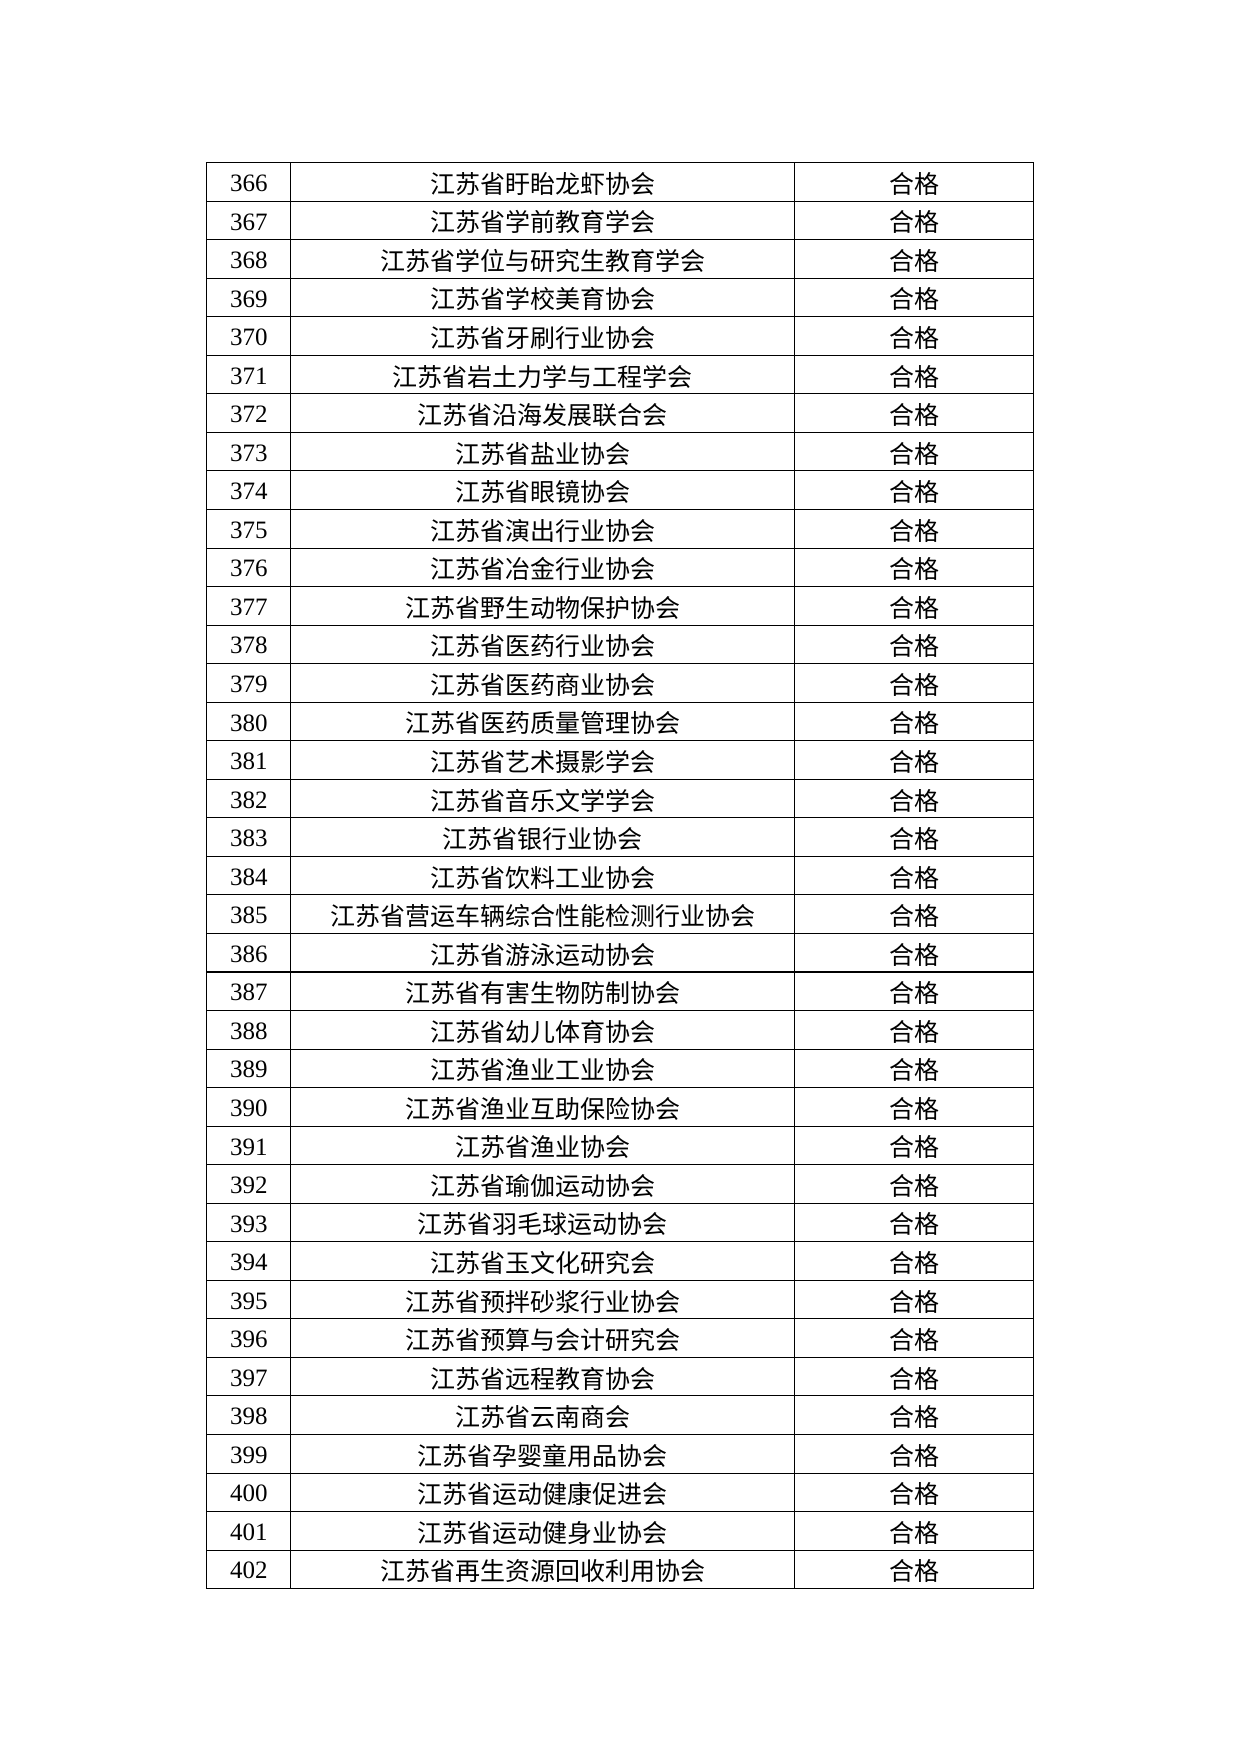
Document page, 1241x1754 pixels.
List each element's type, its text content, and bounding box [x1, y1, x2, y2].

table_cell 391 [207, 1127, 290, 1164]
table_cell 合格 [795, 973, 1033, 1010]
table_cell 合格 [795, 741, 1033, 779]
table_cell 合格 [795, 703, 1033, 740]
table_cell 合格 [795, 1474, 1033, 1511]
table_cell 397 [207, 1358, 290, 1395]
table_cell 江苏省银行业协会 [291, 818, 794, 856]
table_cell 合格 [795, 626, 1033, 663]
table_cell 372 [207, 394, 290, 432]
table_cell 373 [207, 433, 290, 470]
table_cell 合格 [795, 549, 1033, 586]
table_cell 367 [207, 202, 290, 239]
table_cell 386 [207, 934, 290, 971]
table_cell 合格 [795, 1281, 1033, 1318]
table_cell 江苏省学校美育协会 [291, 279, 794, 316]
table_cell 江苏省学前教育学会 [291, 202, 794, 239]
table_cell 374 [207, 471, 290, 509]
table_cell 合格 [795, 510, 1033, 547]
table_cell 合格 [795, 279, 1033, 316]
table_cell 江苏省羽毛球运动协会 [291, 1204, 794, 1241]
table_cell 合格 [795, 1551, 1033, 1588]
table_cell 江苏省野生动物保护协会 [291, 587, 794, 624]
table_cell 江苏省演出行业协会 [291, 510, 794, 547]
table_cell 合格 [795, 433, 1033, 470]
table_cell 366 [207, 163, 290, 201]
table_cell 396 [207, 1319, 290, 1357]
table_cell 合格 [795, 163, 1033, 201]
table_cell 江苏省玉文化研究会 [291, 1242, 794, 1280]
table_cell 江苏省盐业协会 [291, 433, 794, 470]
table_cell 江苏省有害生物防制协会 [291, 973, 794, 1010]
table_cell 377 [207, 587, 290, 624]
table_cell 江苏省医药质量管理协会 [291, 703, 794, 740]
table_cell 394 [207, 1242, 290, 1280]
table_cell 江苏省音乐文学学会 [291, 780, 794, 817]
table_cell 382 [207, 780, 290, 817]
table_cell 江苏省学位与研究生教育学会 [291, 240, 794, 278]
table_cell 合格 [795, 1242, 1033, 1280]
table_cell 江苏省盱眙龙虾协会 [291, 163, 794, 201]
table_cell 398 [207, 1396, 290, 1434]
table_cell 江苏省渔业互助保险协会 [291, 1088, 794, 1126]
table_cell 江苏省渔业协会 [291, 1127, 794, 1164]
table_cell 江苏省运动健康促进会 [291, 1474, 794, 1511]
table_cell 江苏省预拌砂浆行业协会 [291, 1281, 794, 1318]
table_cell 376 [207, 549, 290, 586]
table_cell 合格 [795, 356, 1033, 393]
table_cell 399 [207, 1435, 290, 1472]
table_cell 383 [207, 818, 290, 856]
table_cell 400 [207, 1474, 290, 1511]
table_cell 368 [207, 240, 290, 278]
table_cell 392 [207, 1165, 290, 1203]
table_cell 合格 [795, 202, 1033, 239]
table_cell 江苏省饮料工业协会 [291, 857, 794, 894]
table_cell 384 [207, 857, 290, 894]
table_cell 江苏省渔业工业协会 [291, 1050, 794, 1087]
table_cell 合格 [795, 1435, 1033, 1472]
table_cell 371 [207, 356, 290, 393]
table_cell 379 [207, 664, 290, 702]
table_cell 合格 [795, 1319, 1033, 1357]
table_cell 387 [207, 973, 290, 1010]
table_cell 江苏省沿海发展联合会 [291, 394, 794, 432]
table_cell 江苏省远程教育协会 [291, 1358, 794, 1395]
table_cell 合格 [795, 1011, 1033, 1048]
table_cell 合格 [795, 587, 1033, 624]
table_cell 江苏省游泳运动协会 [291, 934, 794, 971]
table_cell 合格 [795, 1165, 1033, 1203]
table_cell 江苏省艺术摄影学会 [291, 741, 794, 779]
table_cell 合格 [795, 240, 1033, 278]
table_cell 江苏省运动健身业协会 [291, 1512, 794, 1549]
table_cell 江苏省再生资源回收利用协会 [291, 1551, 794, 1588]
table_cell 370 [207, 317, 290, 355]
table_cell 合格 [795, 934, 1033, 971]
table_cell 江苏省云南商会 [291, 1396, 794, 1434]
table_cell 合格 [795, 818, 1033, 856]
table_cell 江苏省瑜伽运动协会 [291, 1165, 794, 1203]
table_cell 江苏省冶金行业协会 [291, 549, 794, 586]
table_cell 401 [207, 1512, 290, 1549]
table_cell 合格 [795, 1358, 1033, 1395]
table_cell 389 [207, 1050, 290, 1087]
table_cell 江苏省岩土力学与工程学会 [291, 356, 794, 393]
table_cell 江苏省牙刷行业协会 [291, 317, 794, 355]
table_cell 合格 [795, 895, 1033, 933]
table_cell 393 [207, 1204, 290, 1241]
table_cell 江苏省医药商业协会 [291, 664, 794, 702]
table_cell 合格 [795, 471, 1033, 509]
table_cell 江苏省预算与会计研究会 [291, 1319, 794, 1357]
table_cell 合格 [795, 857, 1033, 894]
table_cell 381 [207, 741, 290, 779]
table_cell 合格 [795, 1127, 1033, 1164]
table_cell 江苏省营运车辆综合性能检测行业协会 [291, 895, 794, 933]
table_cell 395 [207, 1281, 290, 1318]
table_cell 合格 [795, 1050, 1033, 1087]
table_cell 江苏省幼儿体育协会 [291, 1011, 794, 1048]
table_cell 385 [207, 895, 290, 933]
table_cell 390 [207, 1088, 290, 1126]
table_cell 378 [207, 626, 290, 663]
table_cell 合格 [795, 1512, 1033, 1549]
table_cell 合格 [795, 317, 1033, 355]
table_cell 合格 [795, 1204, 1033, 1241]
table_cell 合格 [795, 664, 1033, 702]
table_cell 369 [207, 279, 290, 316]
table_cell 江苏省眼镜协会 [291, 471, 794, 509]
table_cell 合格 [795, 780, 1033, 817]
table_cell 合格 [795, 394, 1033, 432]
table_cell 402 [207, 1551, 290, 1588]
table_cell 江苏省医药行业协会 [291, 626, 794, 663]
table_cell 380 [207, 703, 290, 740]
table_cell 375 [207, 510, 290, 547]
table_cell 388 [207, 1011, 290, 1048]
table_cell 合格 [795, 1396, 1033, 1434]
table_cell 江苏省孕婴童用品协会 [291, 1435, 794, 1472]
table_cell 合格 [795, 1088, 1033, 1126]
